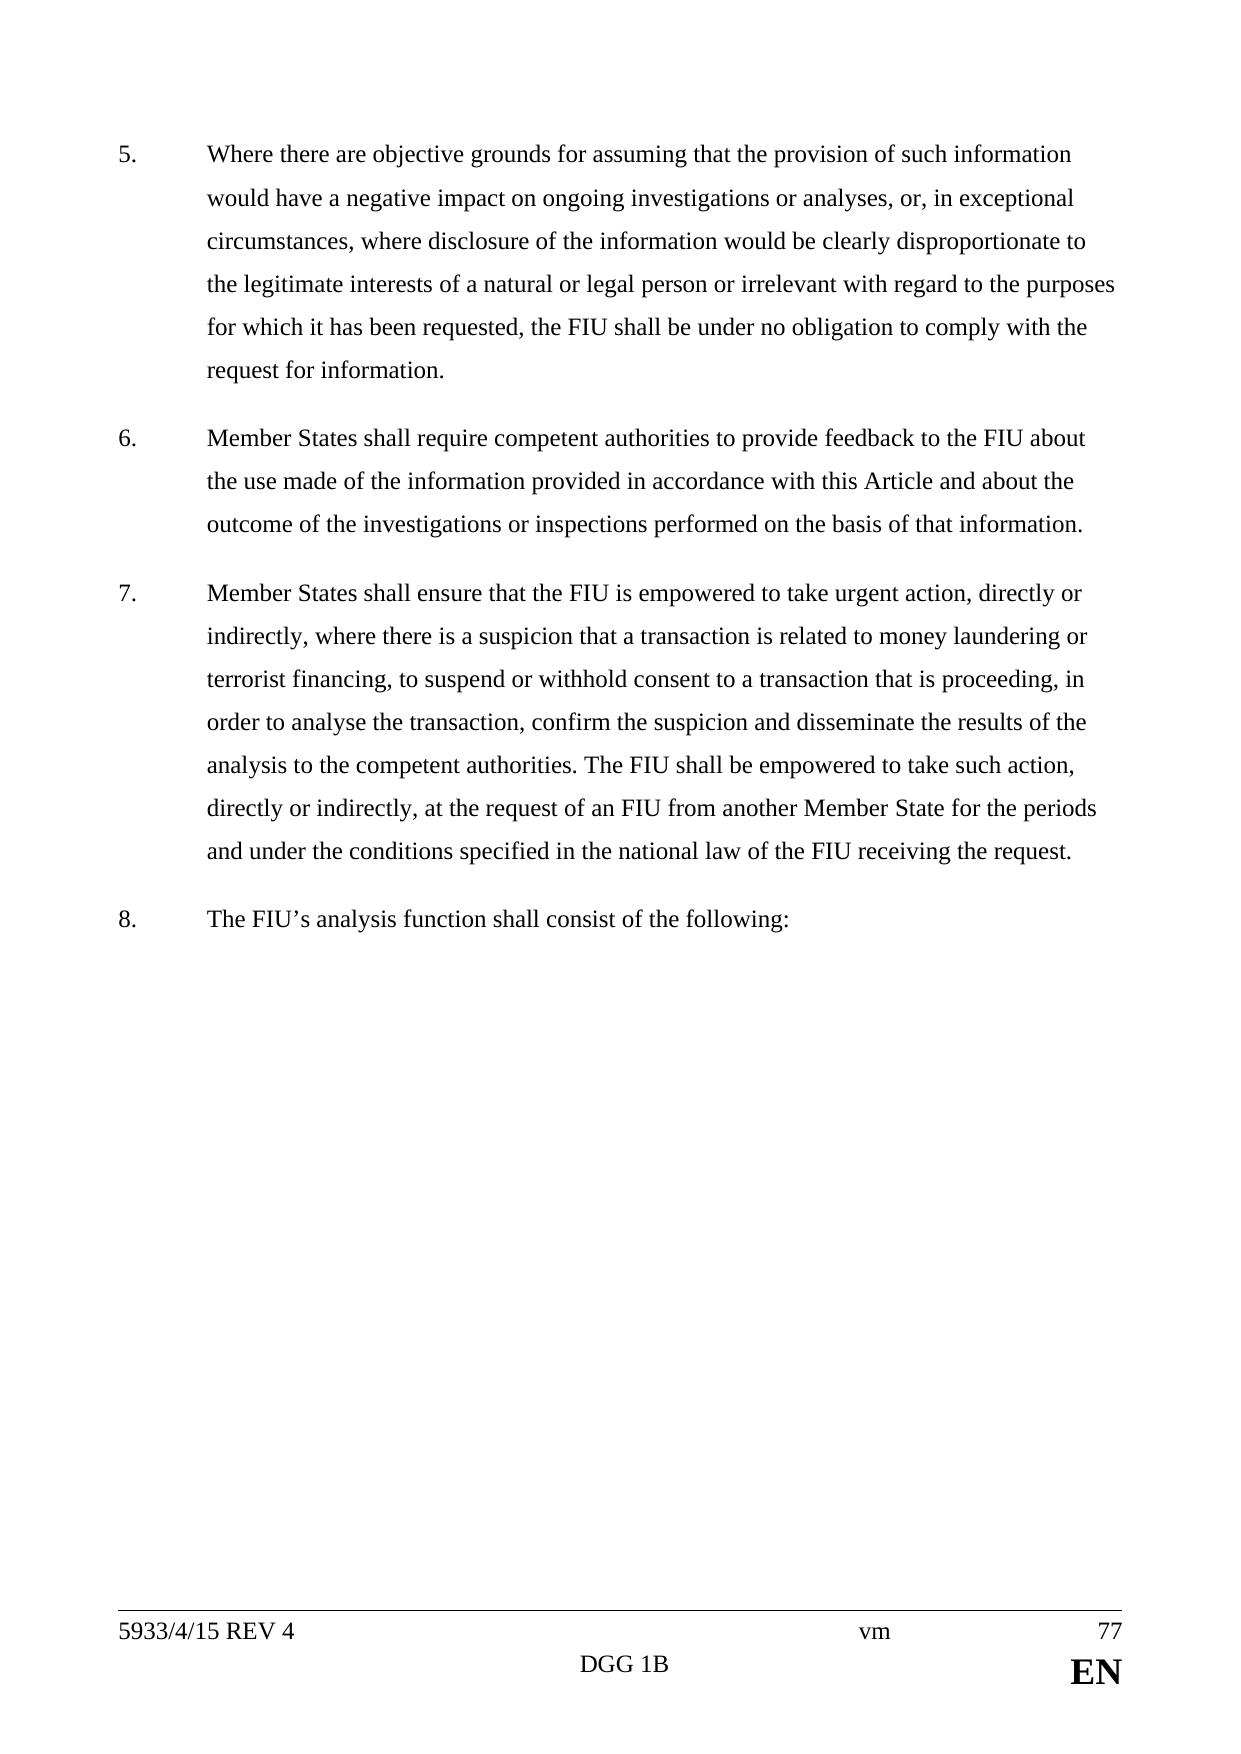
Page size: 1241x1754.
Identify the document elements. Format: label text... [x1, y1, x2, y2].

text 7. Member States shall ensure that the FIU is empowered to take urgent action, directly or indirectly, where there is a suspicion that a transaction is related to money laundering or terrorist financing, to suspend or withhold consent to a transaction that is proceeding, in order to analyse the transaction, confirm the suspicion and disseminate the results of the analysis to the competent authorities. The FIU shall be empowered to take such action, directly or indirectly, at the request of an FIU from another Member State for the periods and under the conditions specified in the national law of the FIU receiving the request. [118, 578, 1122, 865]
text 6. Member States shall require competent authorities to provide feedback to the FIU about the use made of the information provided in accordance with this Article and about the outcome of the investigations or inspections performed on the basis of that information. [118, 423, 1122, 538]
text 8. The FIU’s analysis function shall consist of the following: [118, 904, 1122, 933]
text 5. Where there are objective grounds for assuming that the provision of such information would have a negative impact on ongoing investigations or analyses, or, in exceptional circumstances, where disclosure of the information would be clearly disproportionate to the legitimate interests of a natural or legal person or irrelevant with regard to the purposes for which it has been requested, the FIU shall be under no obligation to comply with the request for information. [118, 139, 1122, 384]
